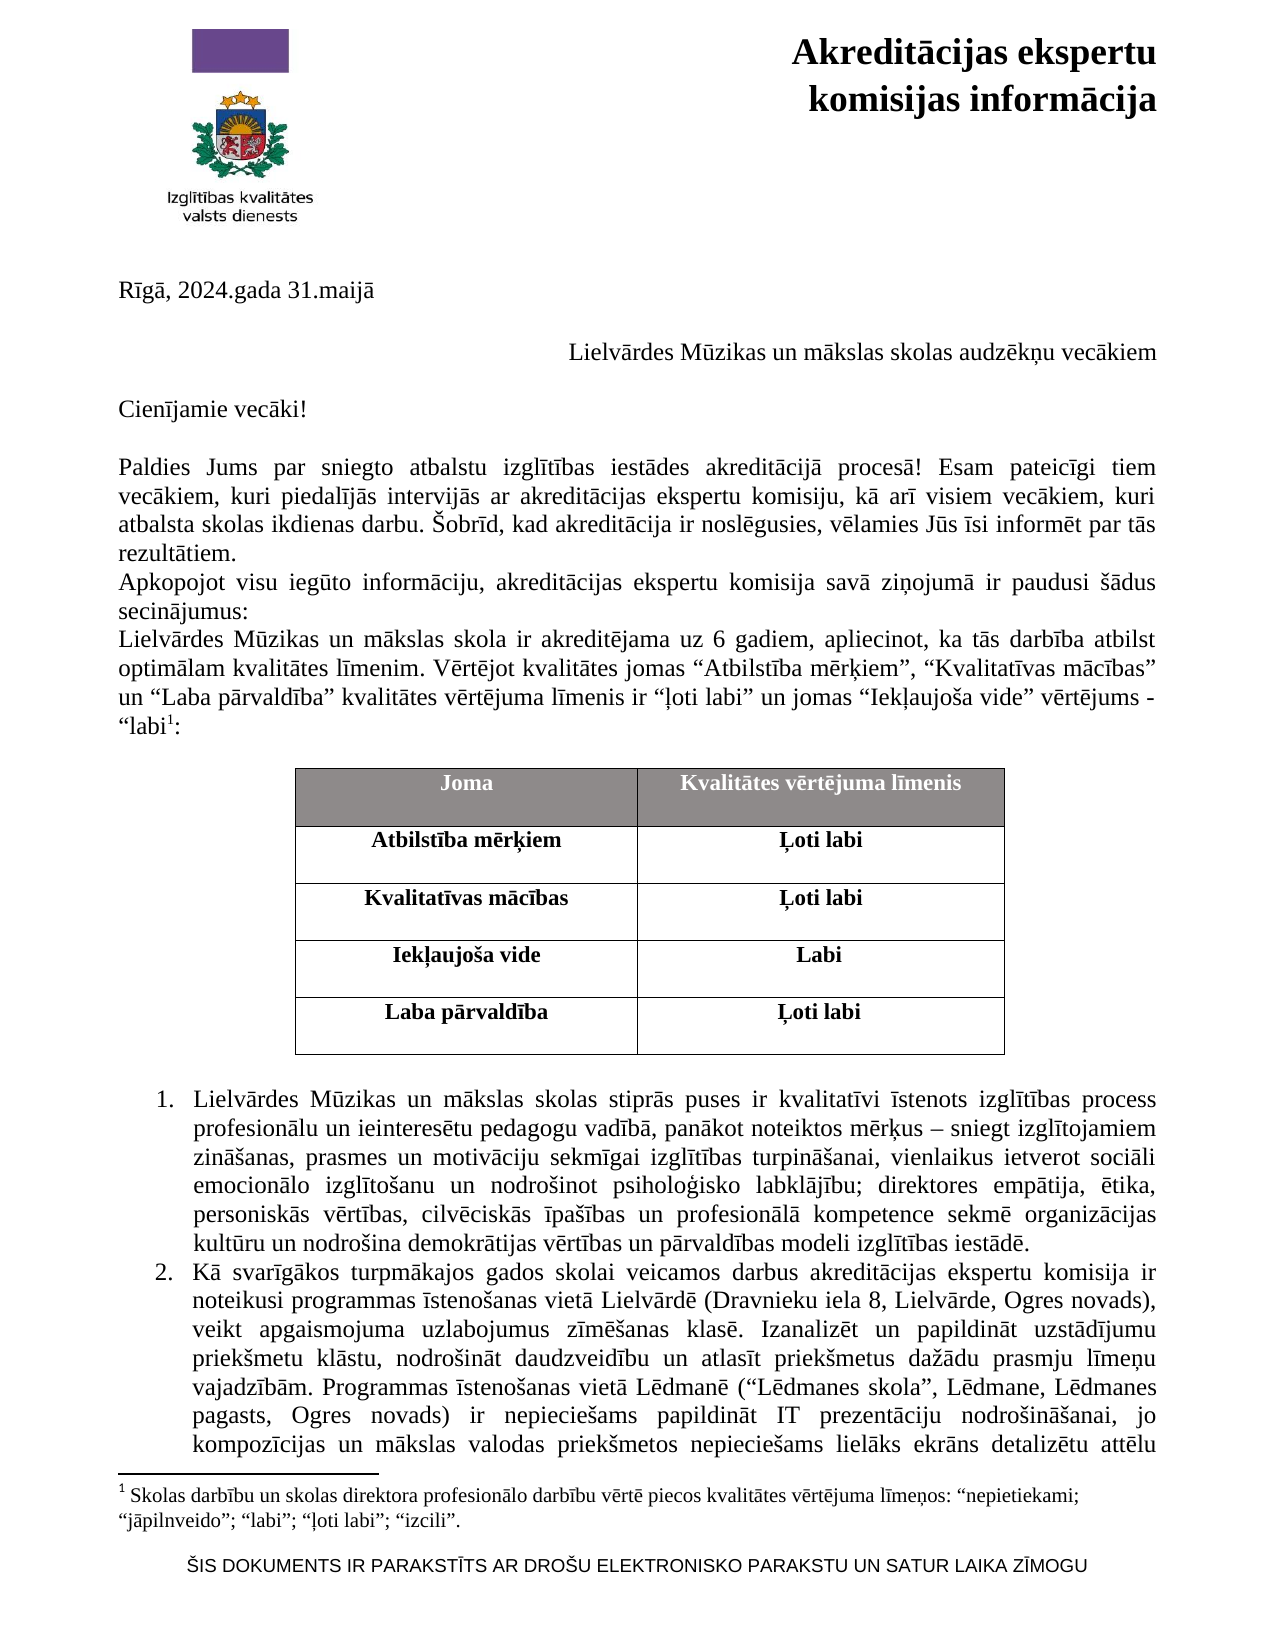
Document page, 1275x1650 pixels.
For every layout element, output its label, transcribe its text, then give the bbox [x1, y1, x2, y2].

table_cell Atbilstība mērķiem [296, 827, 637, 883]
picture [117, 29, 363, 250]
table_cell Labi [638, 941, 1004, 997]
table_cell Iekļaujoša vide [296, 941, 637, 997]
table_header Joma [296, 769, 637, 826]
text Lielvārdes Mūzikas un mākslas skola ir akreditējama uz 6 gadiem, apliecinot, ka tās darbība atbilst optimālam kvalitātes līmenim. Vērtējot kvalitātes jomas “Atbilstība mērķiem”, “Kvalitatīvas mācības” un “Laba pārvaldība” kvalitātes vērtējuma līmenis ir “ļoti labi” un jomas “Iekļaujoša vide” vērtējums - “labi: [118, 624, 1157, 739]
text Paldies Jums par sniegto atbalstu izglītības iestādes akreditācijā procesā! Esam pateicīgi tiem vecākiem, kuri piedalījās intervijās ar akreditācijas ekspertu komisiju, kā arī visiem vecākiem, kuri atbalsta skolas ikdienas darbu. Šobrīd, kad akreditācija ir noslēgusies, vēlamies Jūs īsi informēt par tās rezultātiem. [118, 452, 1157, 567]
text Cienījamie vecāki! [118, 394, 1157, 423]
text Lielvārdes Mūzikas un mākslas skolas audzēkņu vecākiem [118, 337, 1157, 366]
table_cell Laba pārvaldība [296, 998, 637, 1054]
table_cell Ļoti labi [638, 998, 1004, 1054]
table_cell Kvalitatīvas mācības [296, 884, 637, 940]
table_header Kvalitātes vērtējuma līmenis [638, 769, 1004, 826]
list Lielvārdes Mūzikas un mākslas skolas stiprās puses ir kvalitatīvi īstenots izglītības process profesionālu un ieinteresētu pedagogu vadībā, panākot noteiktos mērķus – sniegt izglītojamiem zināšanas, prasmes un motivāciju sekmīgai izglītības turpināšanai, vienlaikus ietverot sociāli emocionālo izglītošanu un nodrošinot psiholoģisko labklājību; direktores empātija, ētika, personiskās vērtības, cilvēciskās īpašības un profesionālā kompetence sekmē organizācijas kultūru un nodrošina demokrātijas vērtības un pārvaldības modeli izglītības iestādē. [156, 1084, 1157, 1257]
table_cell Ļoti labi [638, 884, 1004, 940]
table_cell Ļoti labi [638, 827, 1004, 883]
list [154, 1257, 1157, 1458]
text Apkopojot visu iegūto informāciju, akreditācijas ekspertu komisija savā ziņojumā ir paudusi šādus secinājumus: [118, 567, 1157, 624]
text Rīgā, 2024.gada 31.maijā [118, 275, 1157, 304]
